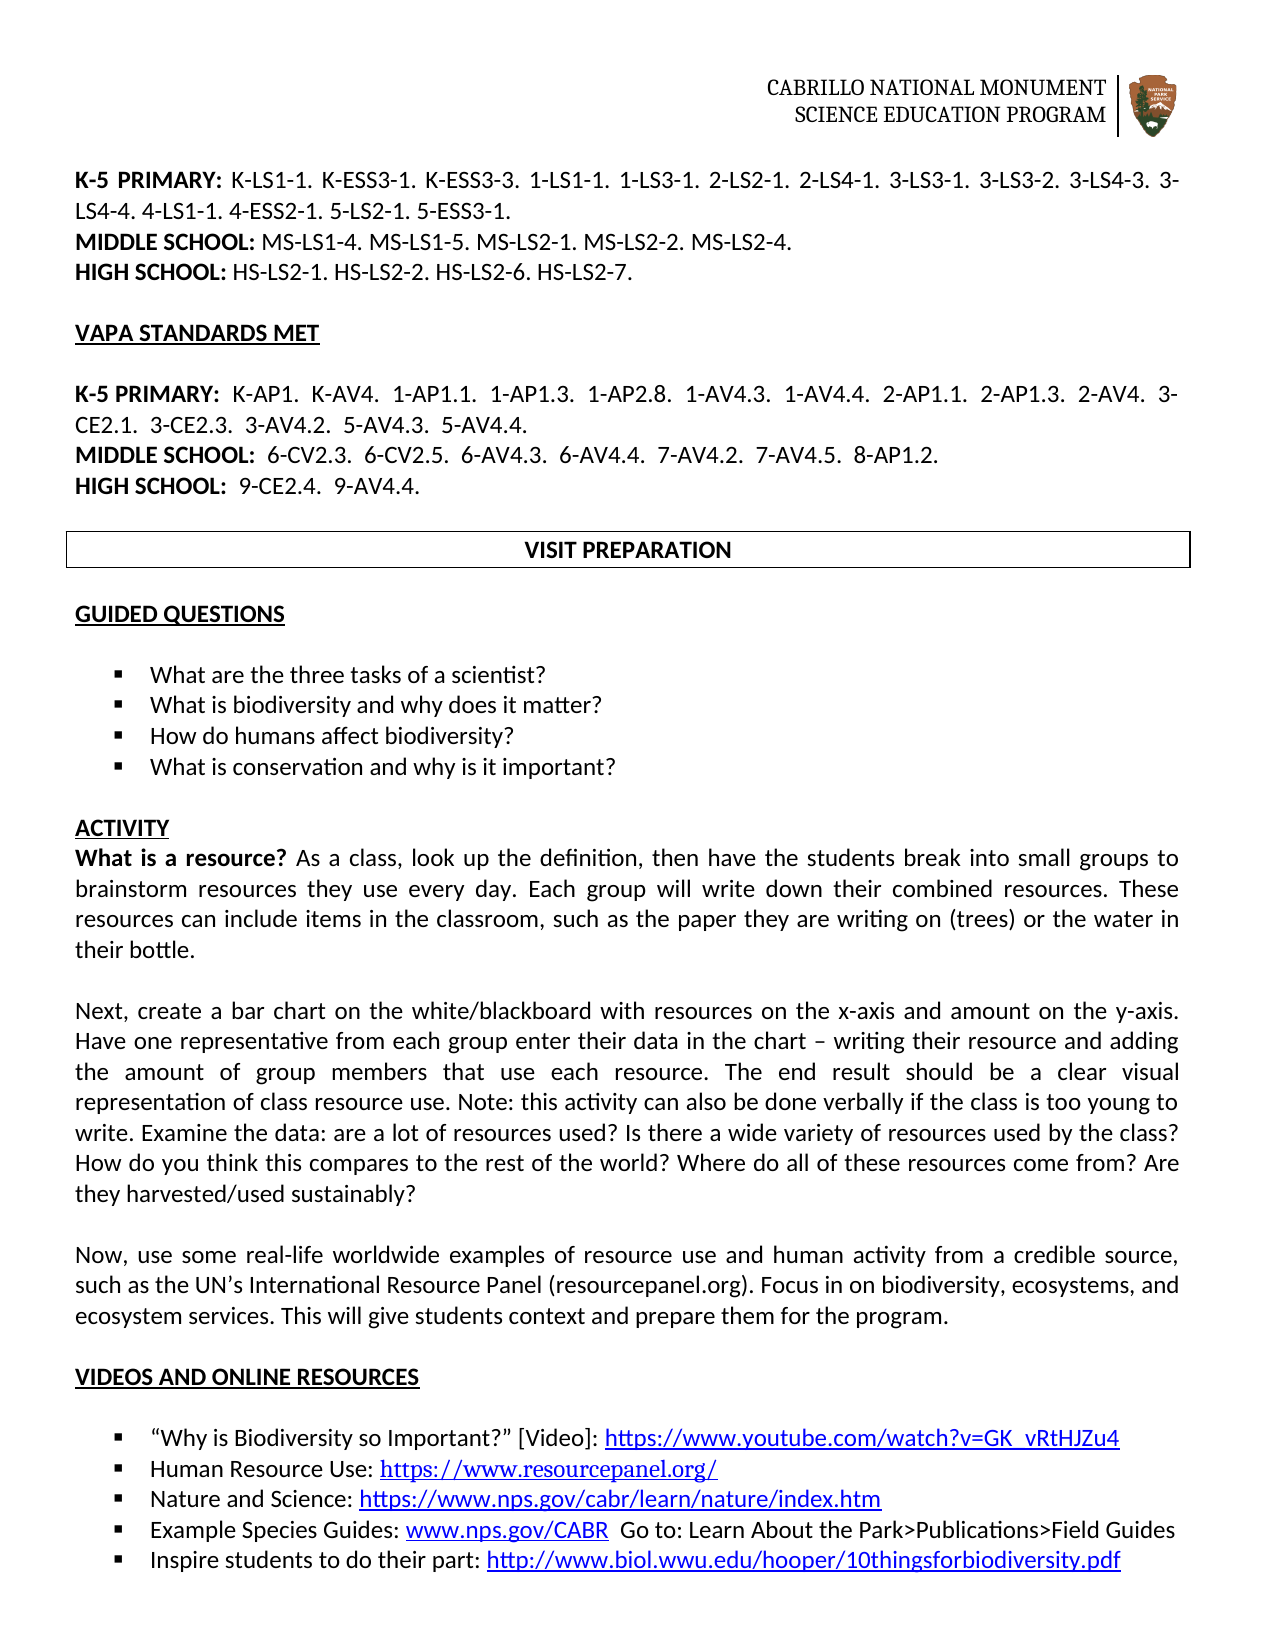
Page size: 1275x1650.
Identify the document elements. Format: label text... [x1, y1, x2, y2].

text Next, create a bar chart on the white/blackboard with resources on the x-axis and amount on the y-axis. Have one representative from each group enter their data in the chart – writing their resource and adding the amount of group members that use each resource. The end result should be a clear visual representation of class resource use. Note: this activity can also be done verbally if the class is too young to write. Examine the data: are a lot of resources used? Is there a wide variety of resources used by the class? How do you think this compares to the rest of the world? Where do all of these resources come from? Are they harvested/used sustainably? [75, 995, 1181, 1208]
list Nature and Science: https://www.nps.gov/cabr/learn/nature/index.htm [112, 1483, 1181, 1514]
list What is biodiversity and why does it matter? [112, 690, 1181, 720]
text ACTIVITY [75, 812, 1181, 842]
text Now, use some real-life worldwide examples of resource use and human activity from a credible source, such as the UN’s International Resource Panel (resourcepanel.org). Focus in on biodiversity, ecosystems, and ecosystem services. This will give students context and prepare them for the program. [75, 1239, 1181, 1331]
text GUIDED QUESTIONS [75, 598, 1181, 629]
text K-5 PRIMARY: K-AP1. K-AV4. 1-AP1.1. 1-AP1.3. 1-AP2.8. 1-AV4.3. 1-AV4.4. 2-AP1.1. 2-AP1.3. 2-AV4. 3-CE2.1. 3-CE2.3. 3-AV4.2. 5-AV4.3. 5-AV4.4. [75, 378, 1181, 439]
text K-5 PRIMARY: K-LS1-1. K-ESS3-1. K-ESS3-3. 1-LS1-1. 1-LS3-1. 2-LS2-1. 2-LS4-1. 3-LS3-1. 3-LS3-2. 3-LS4-3. 3-LS4-4. 4-LS1-1. 4-ESS2-1. 5-LS2-1. 5-ESS3-1. [75, 164, 1181, 226]
picture [1129, 75, 1177, 137]
list What are the three tasks of a scientist? [112, 659, 1181, 690]
list Example Species Guides: www.nps.gov/CABR Go to: Learn About the Park>Publications>Field Guides [112, 1514, 1181, 1544]
text HIGH SCHOOL: 9-CE2.4. 9-AV4.4. [75, 470, 1181, 500]
text What is a resource? As a class, look up the definition, then have the students break into small groups to brainstorm resources they use every day. Each group will write down their combined resources. These resources can include items in the classroom, such as the paper they are writing on (trees) or the water in their bottle. [75, 842, 1181, 964]
text HIGH SCHOOL: HS-LS2-1. HS-LS2-2. HS-LS2-6. HS-LS2-7. [75, 256, 1181, 287]
text VISIT PREPARATION [67, 532, 1189, 567]
list How do humans affect biodiversity? [112, 720, 1181, 751]
text MIDDLE SCHOOL: MS-LS1-4. MS-LS1-5. MS-LS2-1. MS-LS2-2. MS-LS2-4. [75, 226, 1181, 256]
text VIDEOS AND ONLINE RESOURCES [75, 1361, 1181, 1392]
list “Why is Biodiversity so Important?” [Video]: https://www.youtube.com/watch?v=GK_vRtHJZu4 [112, 1422, 1181, 1453]
text VAPA STANDARDS MET [75, 317, 1181, 348]
list Human Resource Use: https://www.resourcepanel.org/ [112, 1453, 1181, 1483]
list Inspire students to do their part: http://www.biol.wwu.edu/hooper/10thingsforbiodiversity.pdf [112, 1544, 1181, 1575]
list What is conservation and why is it important? [112, 751, 1181, 781]
text MIDDLE SCHOOL: 6-CV2.3. 6-CV2.5. 6-AV4.3. 6-AV4.4. 7-AV4.2. 7-AV4.5. 8-AP1.2. [75, 439, 1181, 470]
